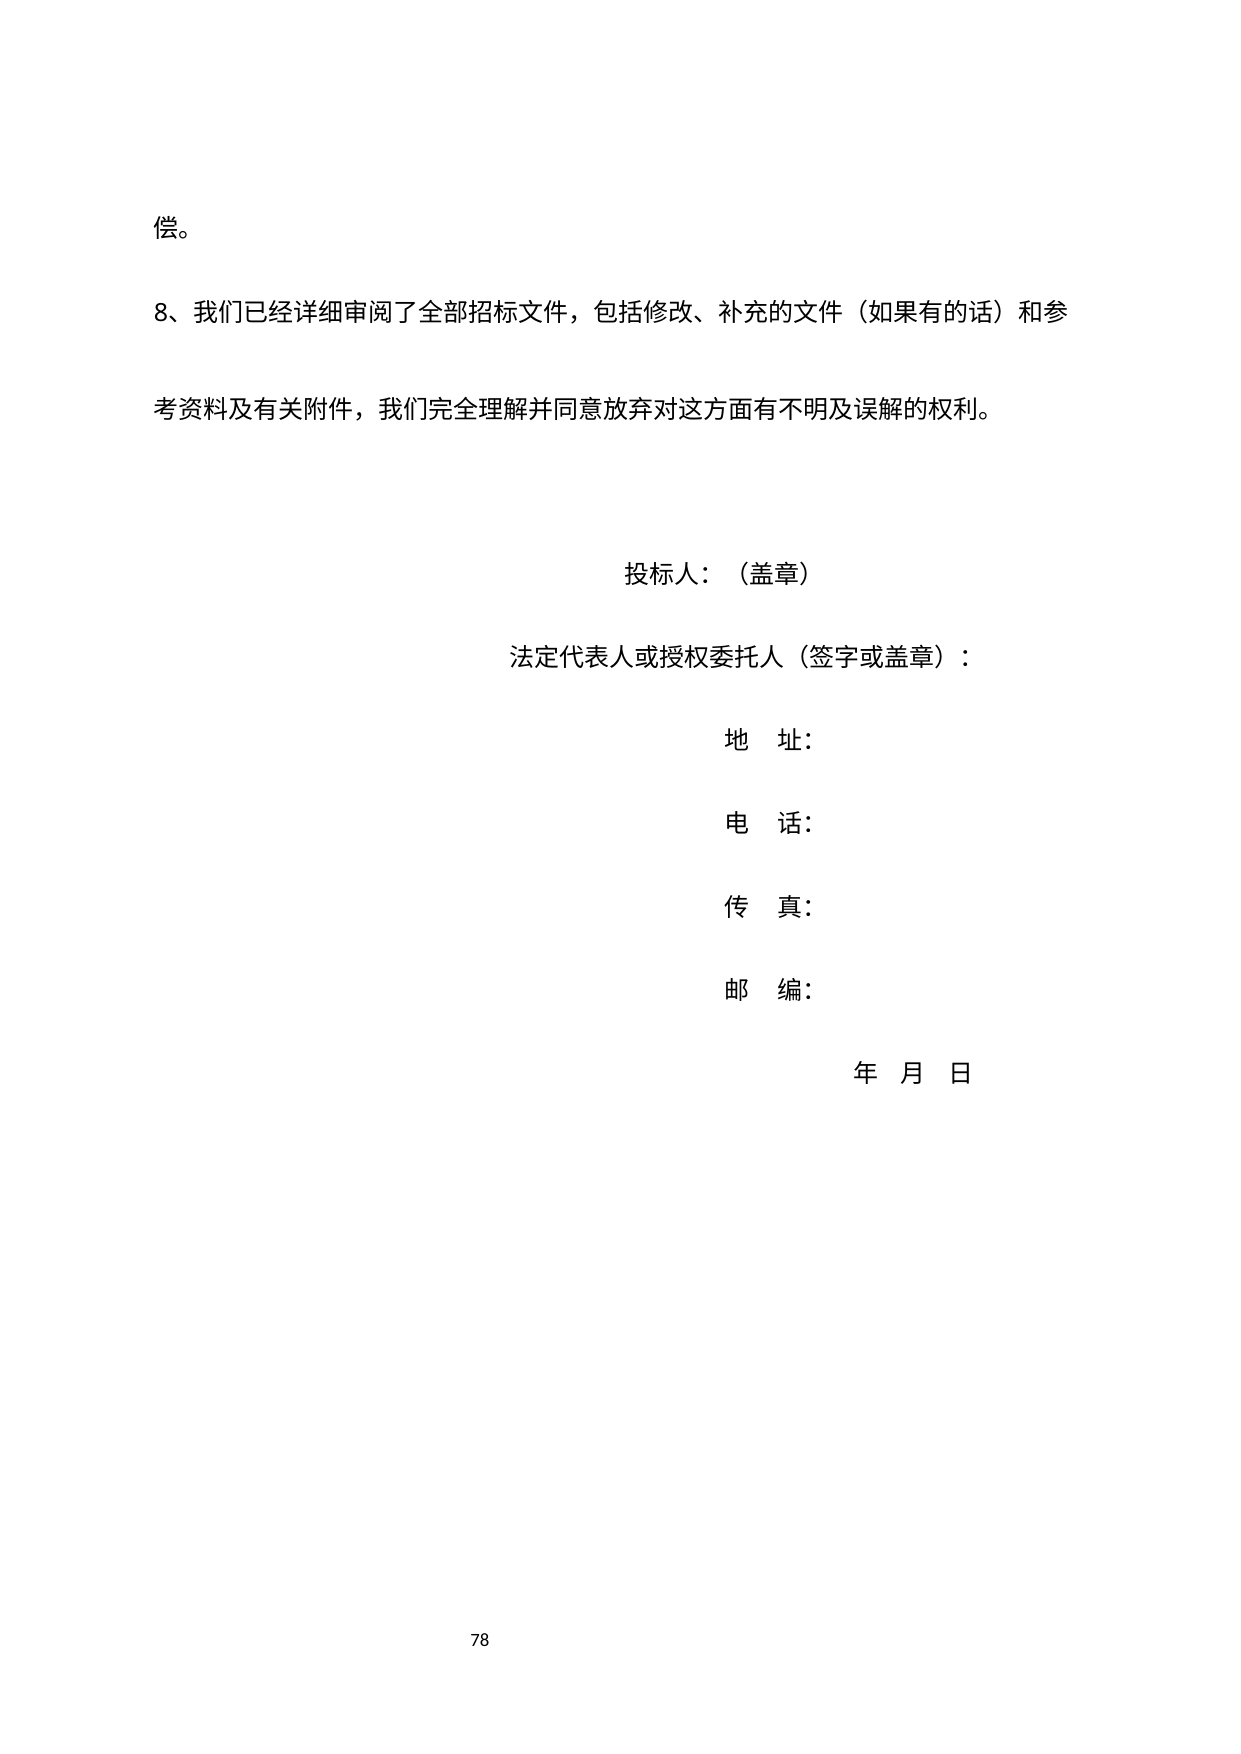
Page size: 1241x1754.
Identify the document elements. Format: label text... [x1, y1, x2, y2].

text 投标人：（盖章） [153, 540, 1087, 605]
text 8、我们已经详细审阅了全部招标文件，包括修改、补充的文件（如果有的话）和参考资料及有关附件，我们完全理解并同意放弃对这方面有不明及误解的权利。 [153, 278, 1087, 440]
text 年 月 日 [153, 1039, 1087, 1104]
text 电 话： [153, 789, 1087, 854]
text 传 真： [153, 873, 1087, 938]
text 地 址： [153, 706, 1087, 771]
text 邮 编： [153, 956, 1087, 1021]
text 法定代表人或授权委托人（签字或盖章）： [153, 623, 1087, 688]
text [153, 194, 1087, 259]
